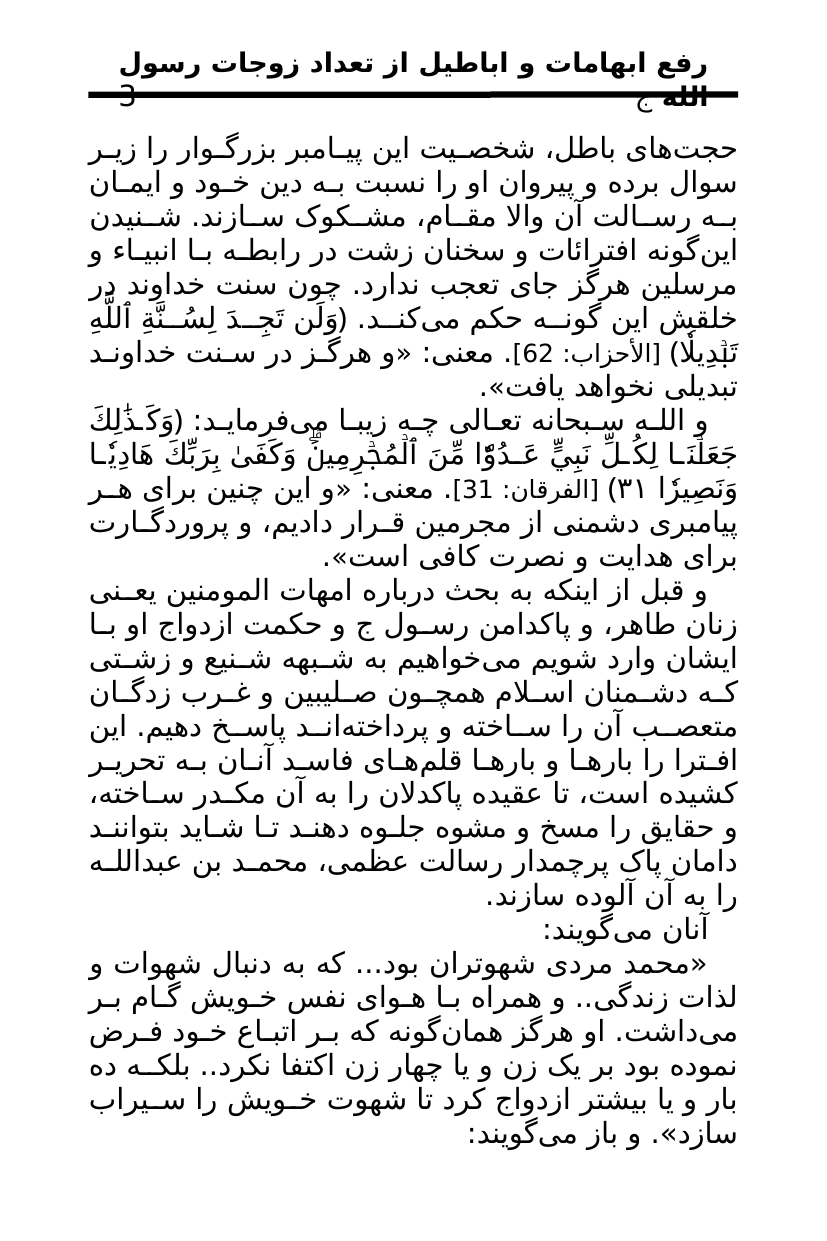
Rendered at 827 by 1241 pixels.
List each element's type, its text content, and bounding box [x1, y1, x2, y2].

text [89, 132, 738, 403]
text و قبل از اینکه به بحث درباره امهات المومنین یعنی زنان طاهر، و پاکدامن رسول ج و حکمت ازدواج او با ایشان وارد شویم می‌خواهیم به شبهه شنیع و زشتی که دشمنان اسلام همچون صلیبین و غرب زدگان متعصب آن را ساخته و پرداخته‌اند پاسخ دهیم. این افترا را بارها و بارها قلم‌های فاسد آنان به تحریر کشیده است، تا عقیده پاکدلان را به آن مکدر ساخته، و حقایق را مسخ و مشوه جلوه دهند تا شاید بتوانند دامان پاک پرچمدار رسالت عظمی، محمد بن عبدالله را به آن آلوده سازند. [89, 573, 738, 913]
text و الله سبحانه تعالی چه زیبا می‌فرماید: ﴿وَكَذَٰلِكَ جَعَلۡنَا لِكُلِّ نَبِيٍّ عَدُوّٗا مِّنَ ٱلۡمُجۡرِمِينَۗ وَكَفَىٰ بِرَبِّكَ هَادِيٗا وَنَصِيرٗا ٣١﴾ [الفرقان: 31]. معنی: «و این چنین برای هر پیامبری دشمنی از مجرمین قرار دادیم، و پروردگارت برای هدایت و نصرت کافی است». [89, 403, 738, 573]
text آنان می‌گویند: [89, 913, 738, 947]
text «محمد مردی شهوتران بود... که به دنبال شهوات و لذات زندگی.. و همراه با هوای نفس خویش گام بر می‌داشت. او هرگز همان‌گونه که بر اتباع خود فرض نموده بود بر یک زن و یا چهار زن اکتفا نکرد.. بلکه ده بار و یا بیشتر ازدواج کرد تا شهوت خویش را سیراب سازد». و باز می‌گویند: [89, 947, 738, 1150]
